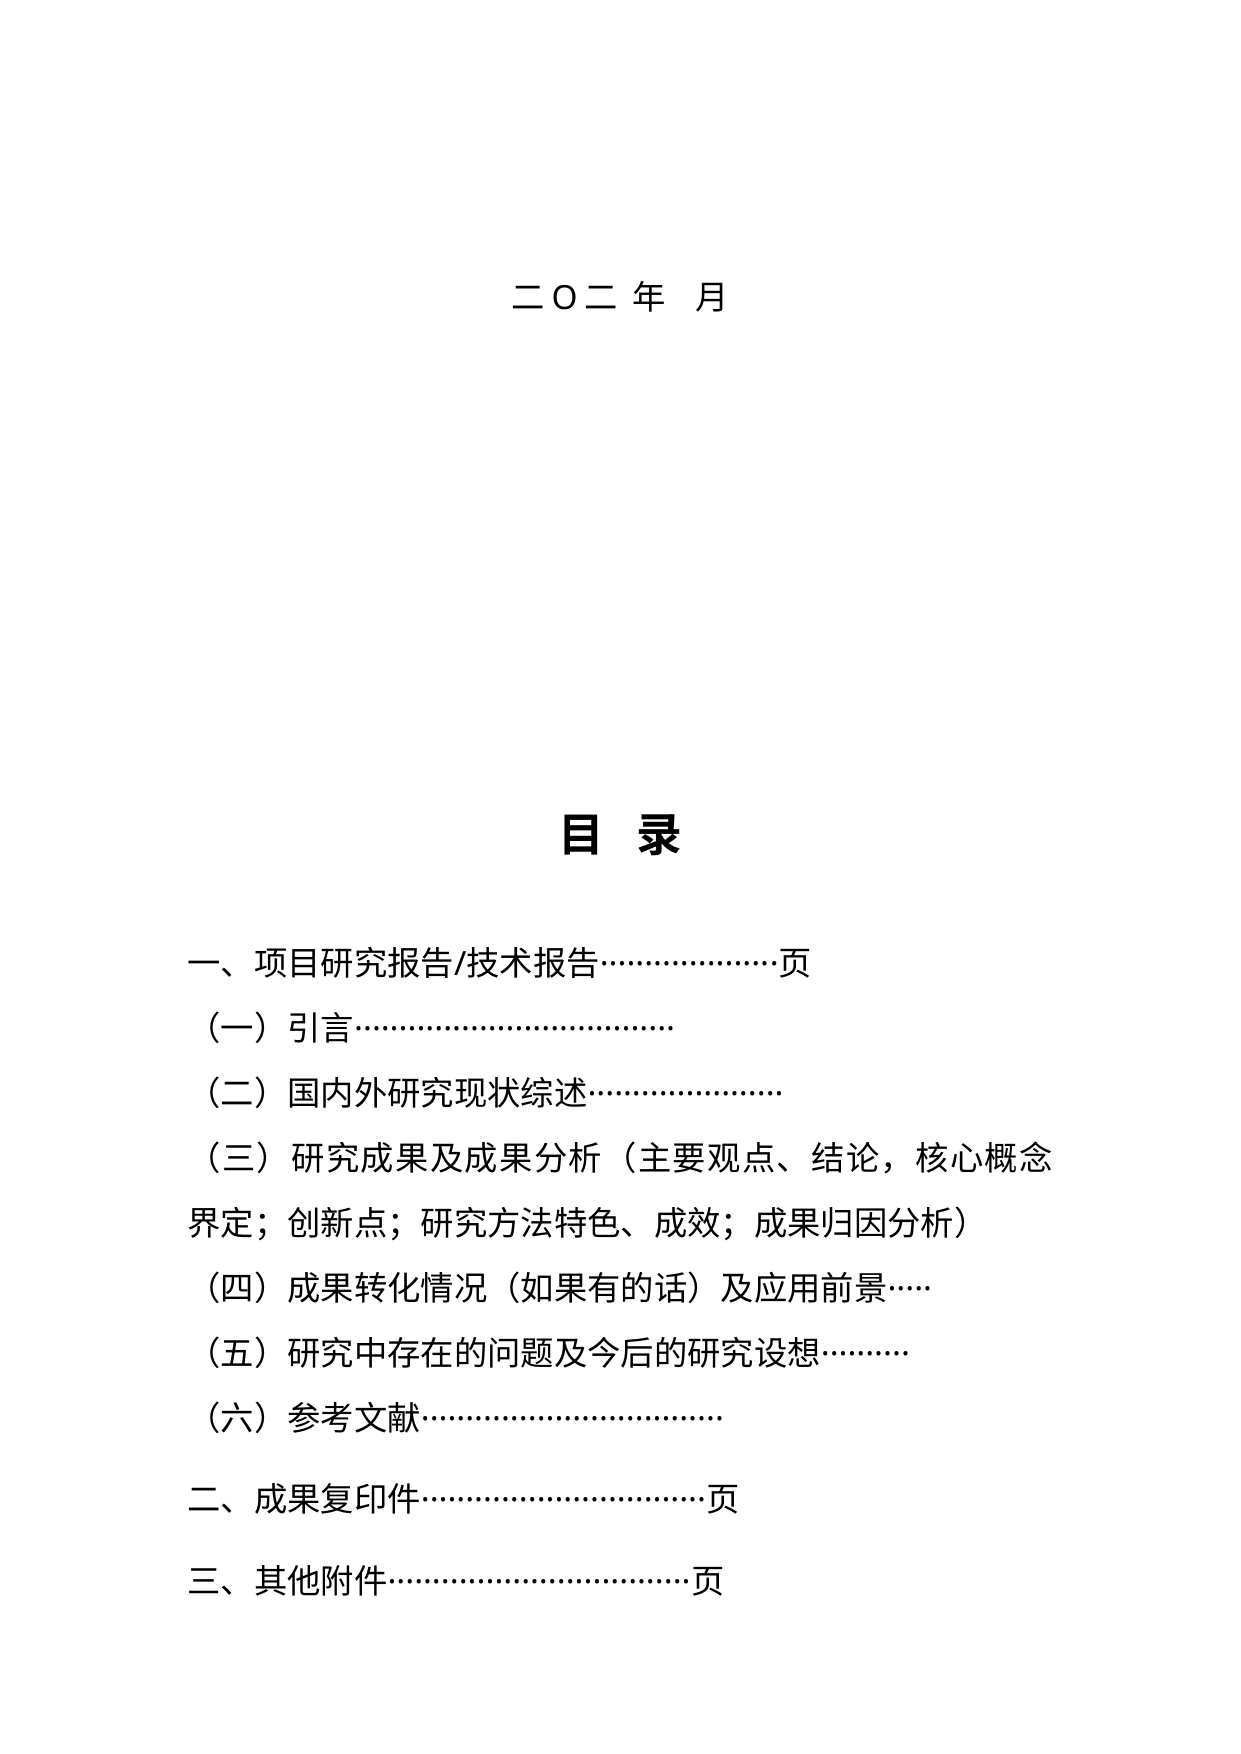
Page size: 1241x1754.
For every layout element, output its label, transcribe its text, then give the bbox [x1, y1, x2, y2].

text 一、项目研究报告/技术报告····················页 [187, 929, 1053, 994]
text （五）研究中存在的问题及今后的研究设想·········· [187, 1319, 1053, 1384]
text （一）引言···································· [187, 994, 1053, 1059]
text （四）成果转化情况（如果有的话）及应用前景····· [187, 1254, 1053, 1319]
text 二、成果复印件································页 [187, 1465, 1053, 1530]
text （三）研究成果及成果分析（主要观点、结论，核心概念界定；创新点；研究方法特色、成效；成果归因分析） [187, 1124, 1053, 1254]
text （二）国内外研究现状综述······················ [187, 1059, 1053, 1124]
text 二O二 年 月 [187, 262, 1053, 327]
text 目 录 [187, 782, 1053, 880]
text （六）参考文献·································· [187, 1384, 1053, 1449]
text 三、其他附件··································页 [187, 1546, 1053, 1611]
